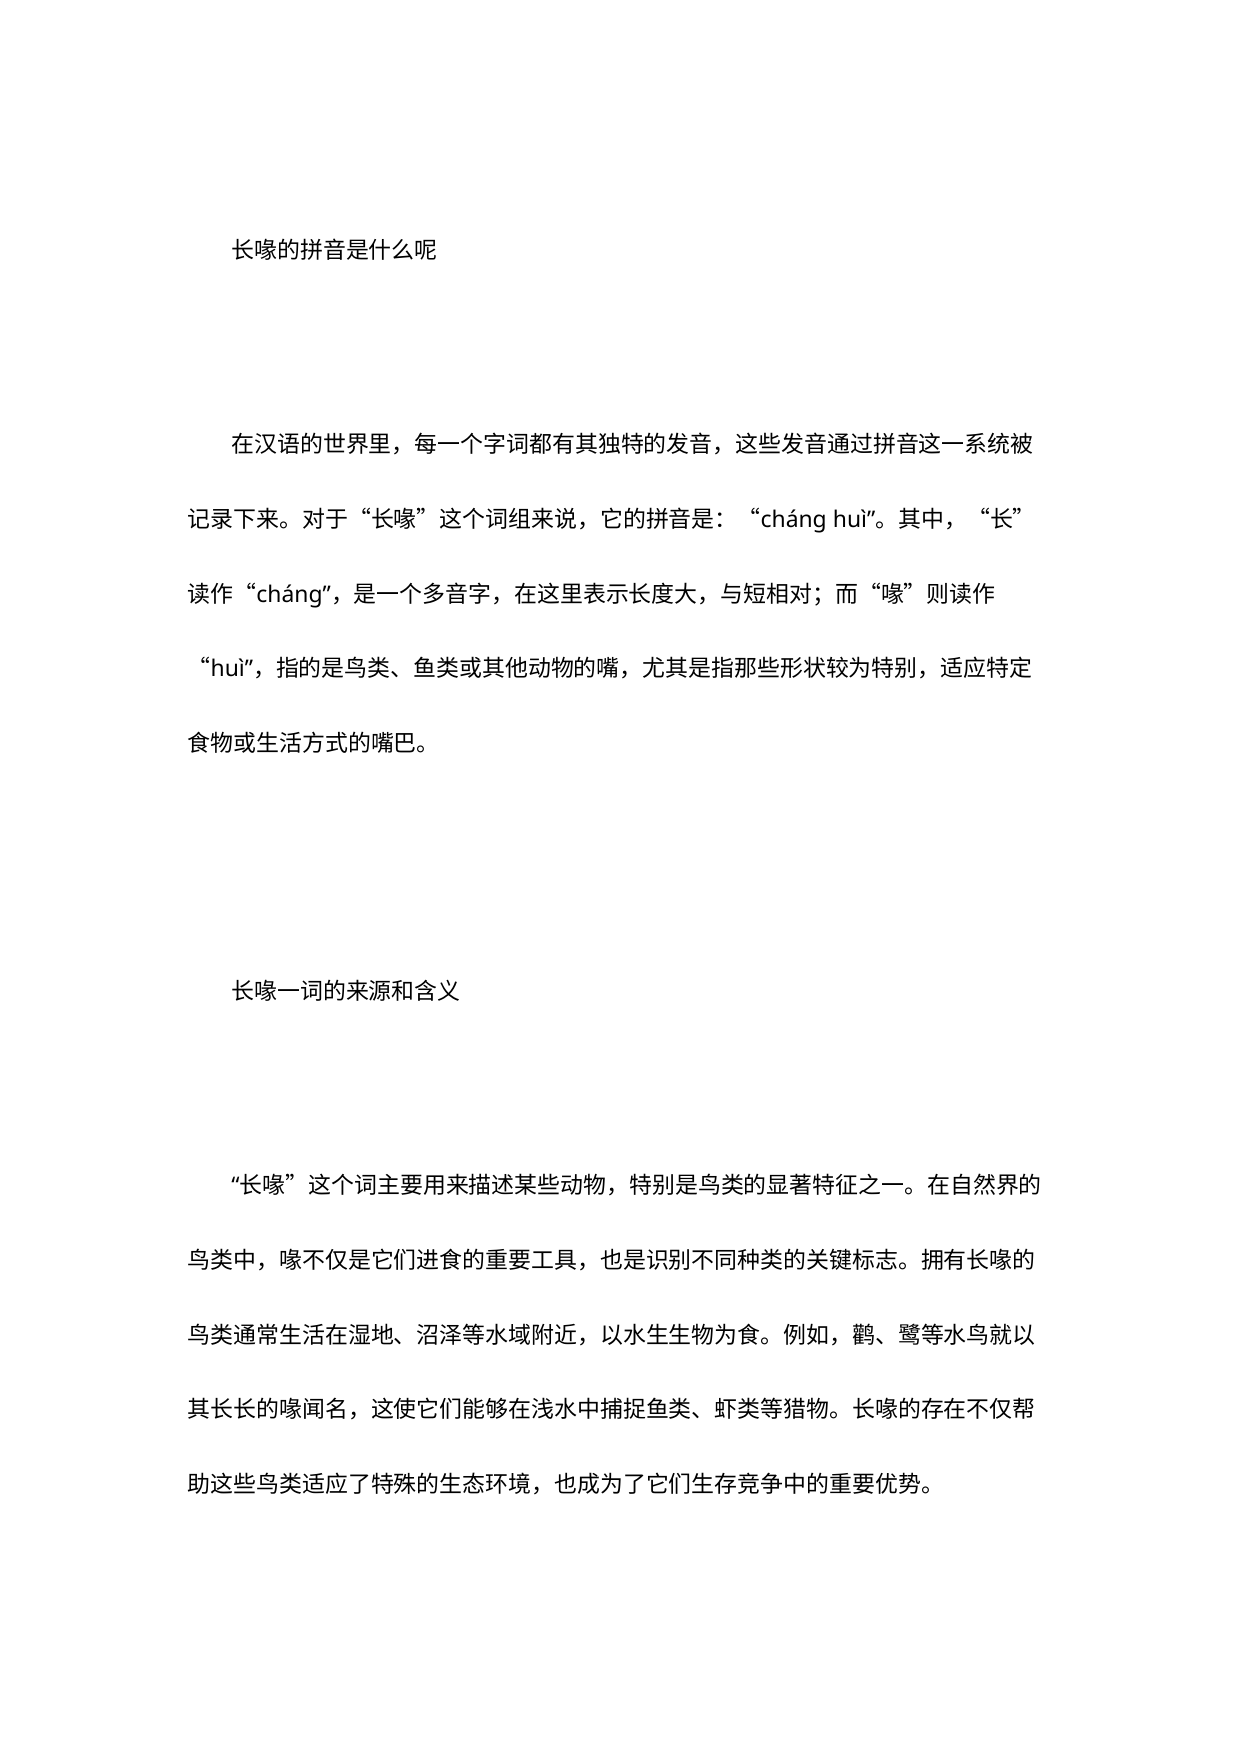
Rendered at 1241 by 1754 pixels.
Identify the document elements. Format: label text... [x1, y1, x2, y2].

text 长喙的拼音是什么呢 [187, 216, 1053, 281]
text 在汉语的世界里，每一个字词都有其独特的发音，这些发音通过拼音这一系统被记录下来。对于“长喙”这个词组来说，它的拼音是：“cháng huì”。其中，“长”读作“cháng”，是一个多音字，在这里表示长度大，与短相对；而“喙”则读作“huì”，指的是鸟类、鱼类或其他动物的嘴，尤其是指那些形状较为特别，适应特定食物或生活方式的嘴巴。 [187, 410, 1053, 774]
text 长喙一词的来源和含义 [187, 957, 1053, 1022]
text “长喙”这个词主要用来描述某些动物，特别是鸟类的显著特征之一。在自然界的鸟类中，喙不仅是它们进食的重要工具，也是识别不同种类的关键标志。拥有长喙的鸟类通常生活在湿地、沼泽等水域附近，以水生生物为食。例如，鹳、鹭等水鸟就以其长长的喙闻名，这使它们能够在浅水中捕捉鱼类、虾类等猎物。长喙的存在不仅帮助这些鸟类适应了特殊的生态环境，也成为了它们生存竞争中的重要优势。 [187, 1151, 1053, 1515]
